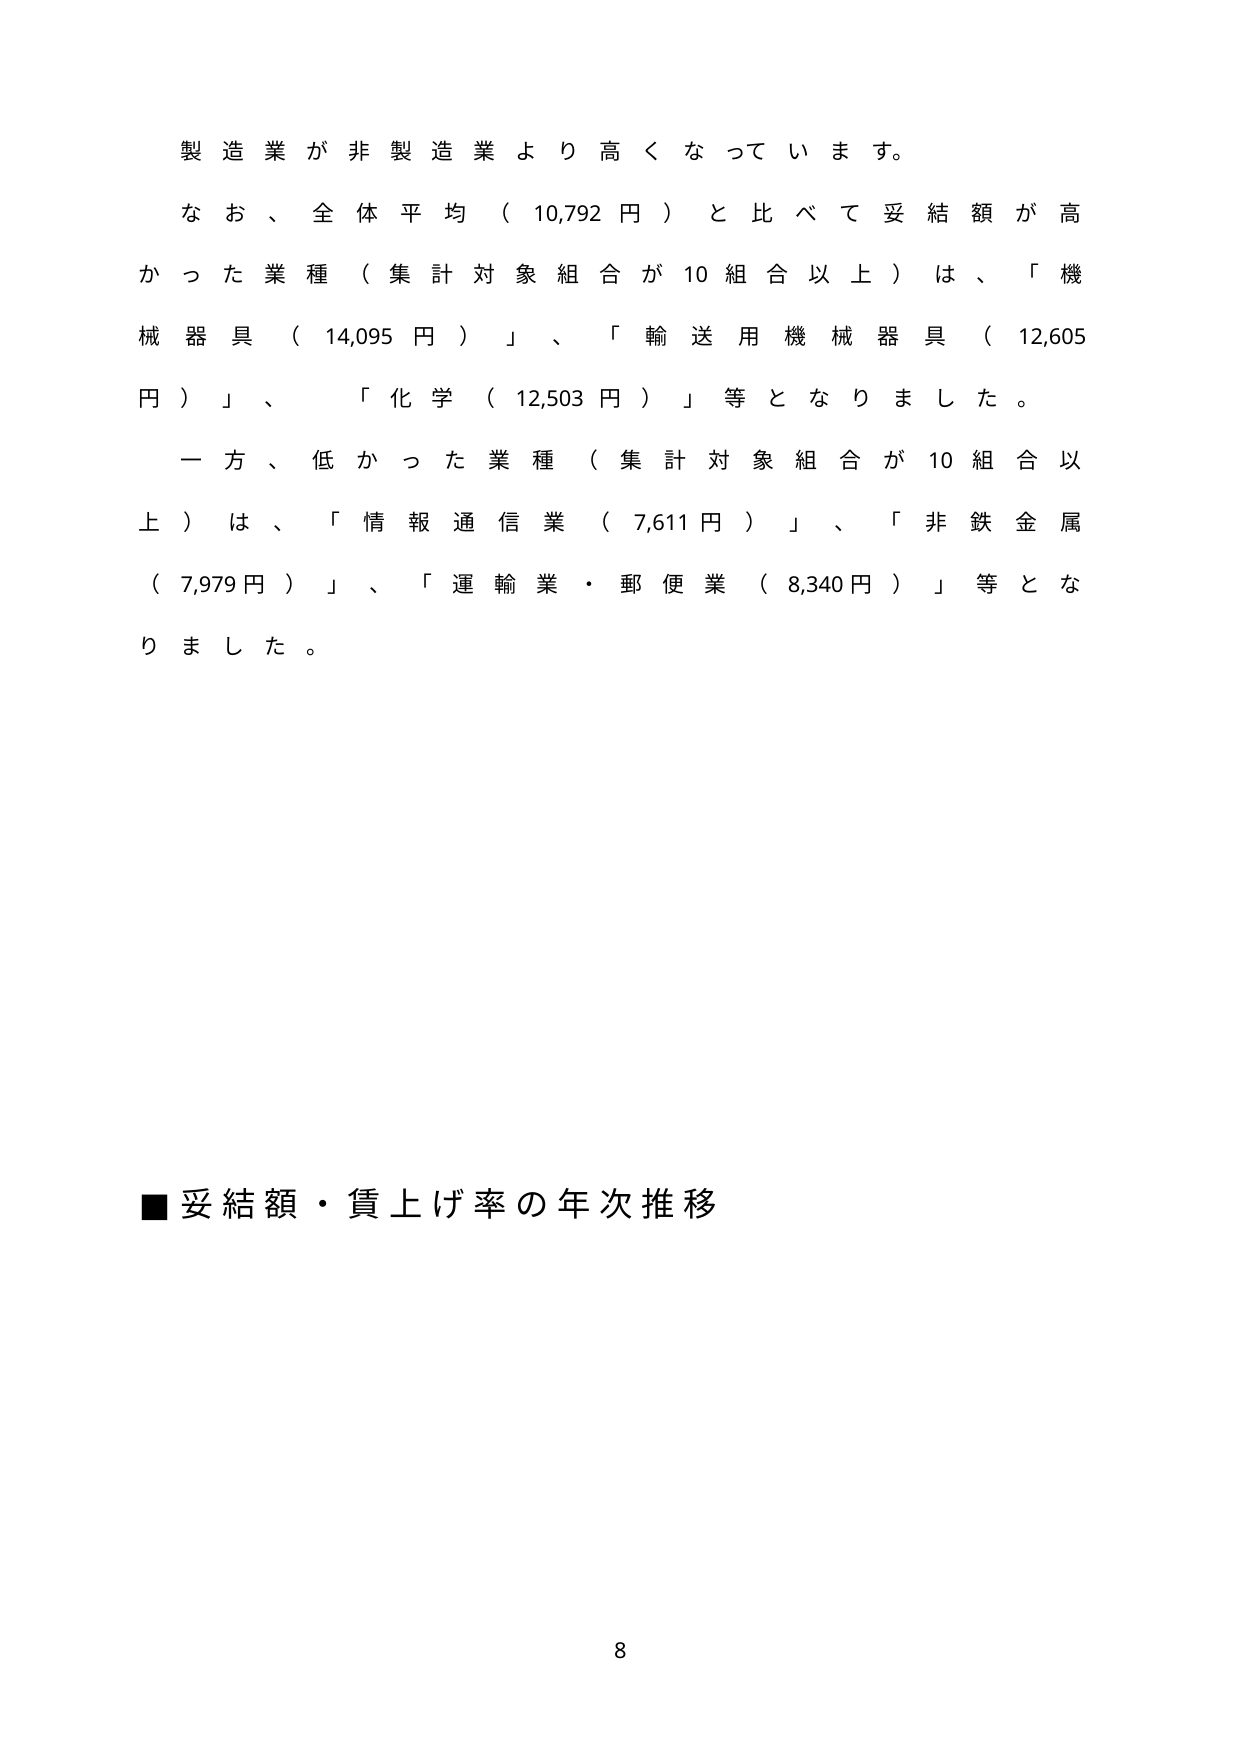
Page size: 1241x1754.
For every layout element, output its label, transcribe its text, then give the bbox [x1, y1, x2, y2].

text なお、全体平均（10,792円）と比べて妥結額が高かった業種（集計対象組合が10組合以上）は、「機械器具（14,095円）」、「輸送用機械器具（12,605円）」、 「化学（12,503円）」等となりました。 [138, 181, 1102, 428]
text ■妥結額・賃上げ率の年次推移 [138, 1171, 1102, 1232]
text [138, 119, 1102, 181]
text 一方、低かった業種（集計対象組合が10組合以上）は、「情報通信業（7,611円）」、「非鉄金属（7,979円）」、「運輸業・郵便業（8,340円）」等となりました。 [138, 428, 1102, 676]
